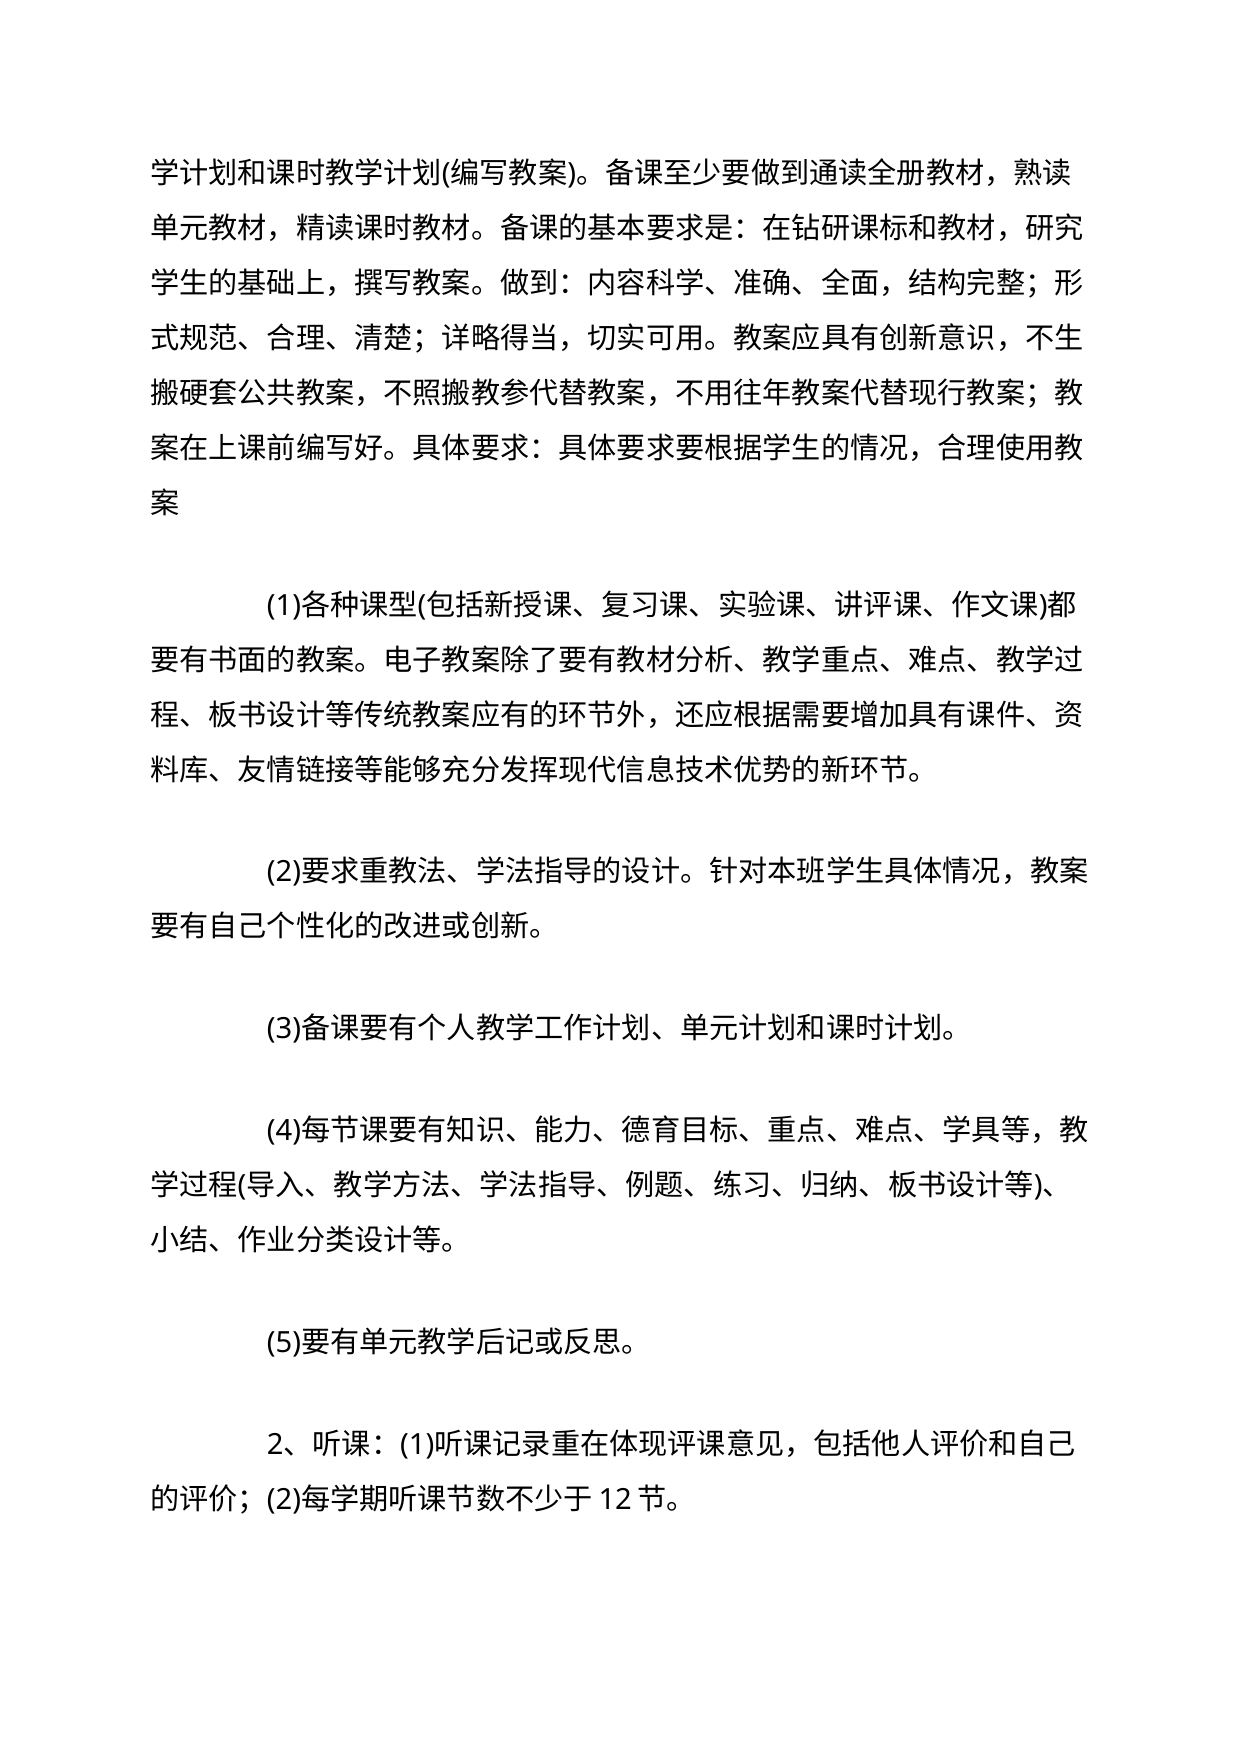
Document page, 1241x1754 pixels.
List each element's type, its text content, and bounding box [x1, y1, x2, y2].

text (5)要有单元教学后记或反思。 [150, 1318, 1090, 1361]
text 2、听课：(1)听课记录重在体现评课意见，包括他人评价和自己的评价；(2)每学期听课节数不少于12节。 [150, 1420, 1090, 1518]
text (3)备课要有个人教学工作计划、单元计划和课时计划。 [150, 1004, 1090, 1047]
text (4)每节课要有知识、能力、德育目标、重点、难点、学具等，教学过程(导入、教学方法、学法指导、例题、练习、归纳、板书设计等)、小结、作业分类设计等。 [150, 1107, 1090, 1259]
text (2)要求重教法、学法指导的设计。针对本班学生具体情况，教案要有自己个性化的改进或创新。 [150, 848, 1090, 945]
text (1)各种课型(包括新授课、复习课、实验课、讲评课、作文课)都要有书面的教案。电子教案除了要有教材分析、教学重点、难点、教学过程、板书设计等传统教案应有的环节外，还应根据需要增加具有课件、资料库、友情链接等能够充分发挥现代信息技术优势的新环节。 [150, 581, 1090, 788]
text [150, 150, 1090, 522]
